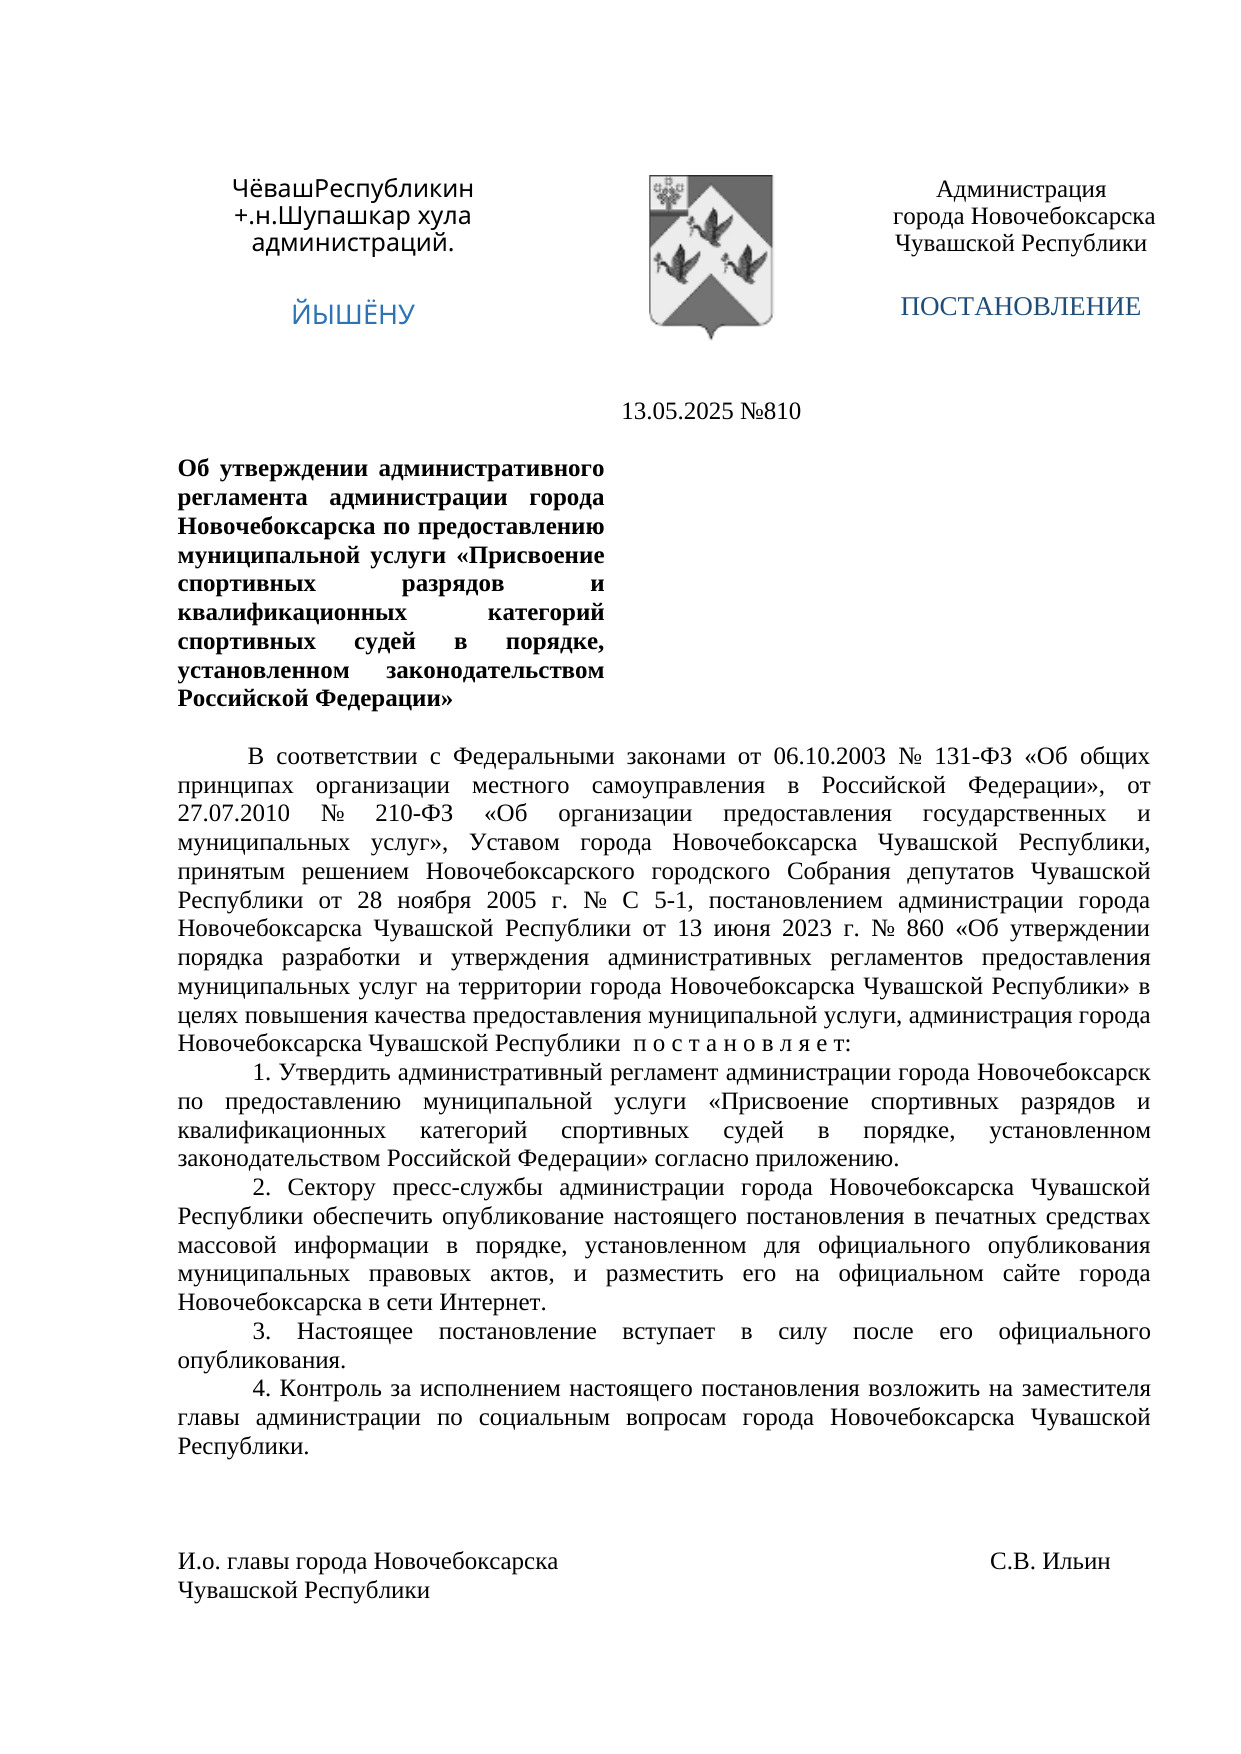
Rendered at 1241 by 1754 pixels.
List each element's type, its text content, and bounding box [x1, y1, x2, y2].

table_header ЧёвашРеспубликин +.н.Шупашкар хула администраций. ЙЫШЁНУ [177, 147, 620, 367]
text 4. Контроль за исполнением настоящего постановления возложить на заместителя главы администрации по социальным вопросам города Новочебоксарска Чувашской Республики. [177, 1373, 1152, 1460]
text 13.05.2025 №810 [177, 396, 1152, 425]
text 2. Сектору пресс-службы администрации города Новочебоксарска Чувашской Республики обеспечить опубликование настоящего постановления в печатных средствах массовой информации в порядке, установленном для официального опубликования муниципальных правовых актов, и разместить его на официальном сайте города Новочебоксарска в сети Интернет. [177, 1172, 1152, 1316]
table_header Об утверждении административного регламента администрации города Новочебоксарска по предоставлению муниципальной услуги «Присвоение спортивных разрядов и квалификационных категорий спортивных судей в порядке, установленном законодательством Российской Федерации» [177, 454, 694, 741]
table_header Администрация города Новочебоксарска Чувашской Республики ПОСТАНОВЛЕНИЕ [842, 147, 1226, 367]
table_header И.о. главы города Новочебоксарска Чувашской Республики [148, 1546, 809, 1603]
table_header С.В. Ильин [809, 1546, 1122, 1603]
table_header [620, 147, 842, 367]
text 1. Утвердить административный регламент администрации города Новочебоксарск по предоставлению муниципальной услуги «Присвоение спортивных разрядов и квалификационных категорий спортивных судей в порядке, установленном законодательством Российской Федерации» согласно приложению. [177, 1057, 1152, 1172]
text В соответствии с Федеральными законами от 06.10.2003 № 131-ФЗ «Об общих принципах организации местного самоуправления в Российской Федерации», от 27.07.2010 № 210-ФЗ «Об организации предоставления государственных и муниципальных услуг», Уставом города Новочебоксарска Чувашской Республики, принятым решением Новочебоксарского городского Собрания депутатов Чувашской Республики от 28 ноября 2005 г. № С 5-1, постановлением администрации города Новочебоксарска Чувашской Республики от 13 июня 2023 г. № 860 «Об утверждении порядка разработки и утверждения административных регламентов предоставления муниципальных услуг на территории города Новочебоксарска Чувашской Республики» в целях повышения качества предоставления муниципальной услуги, администрация города Новочебоксарска Чувашской Республики п о с т а н о в л я е т: [177, 741, 1152, 1057]
text 3. Настоящее постановление вступает в силу после его официального опубликования. [177, 1316, 1152, 1373]
